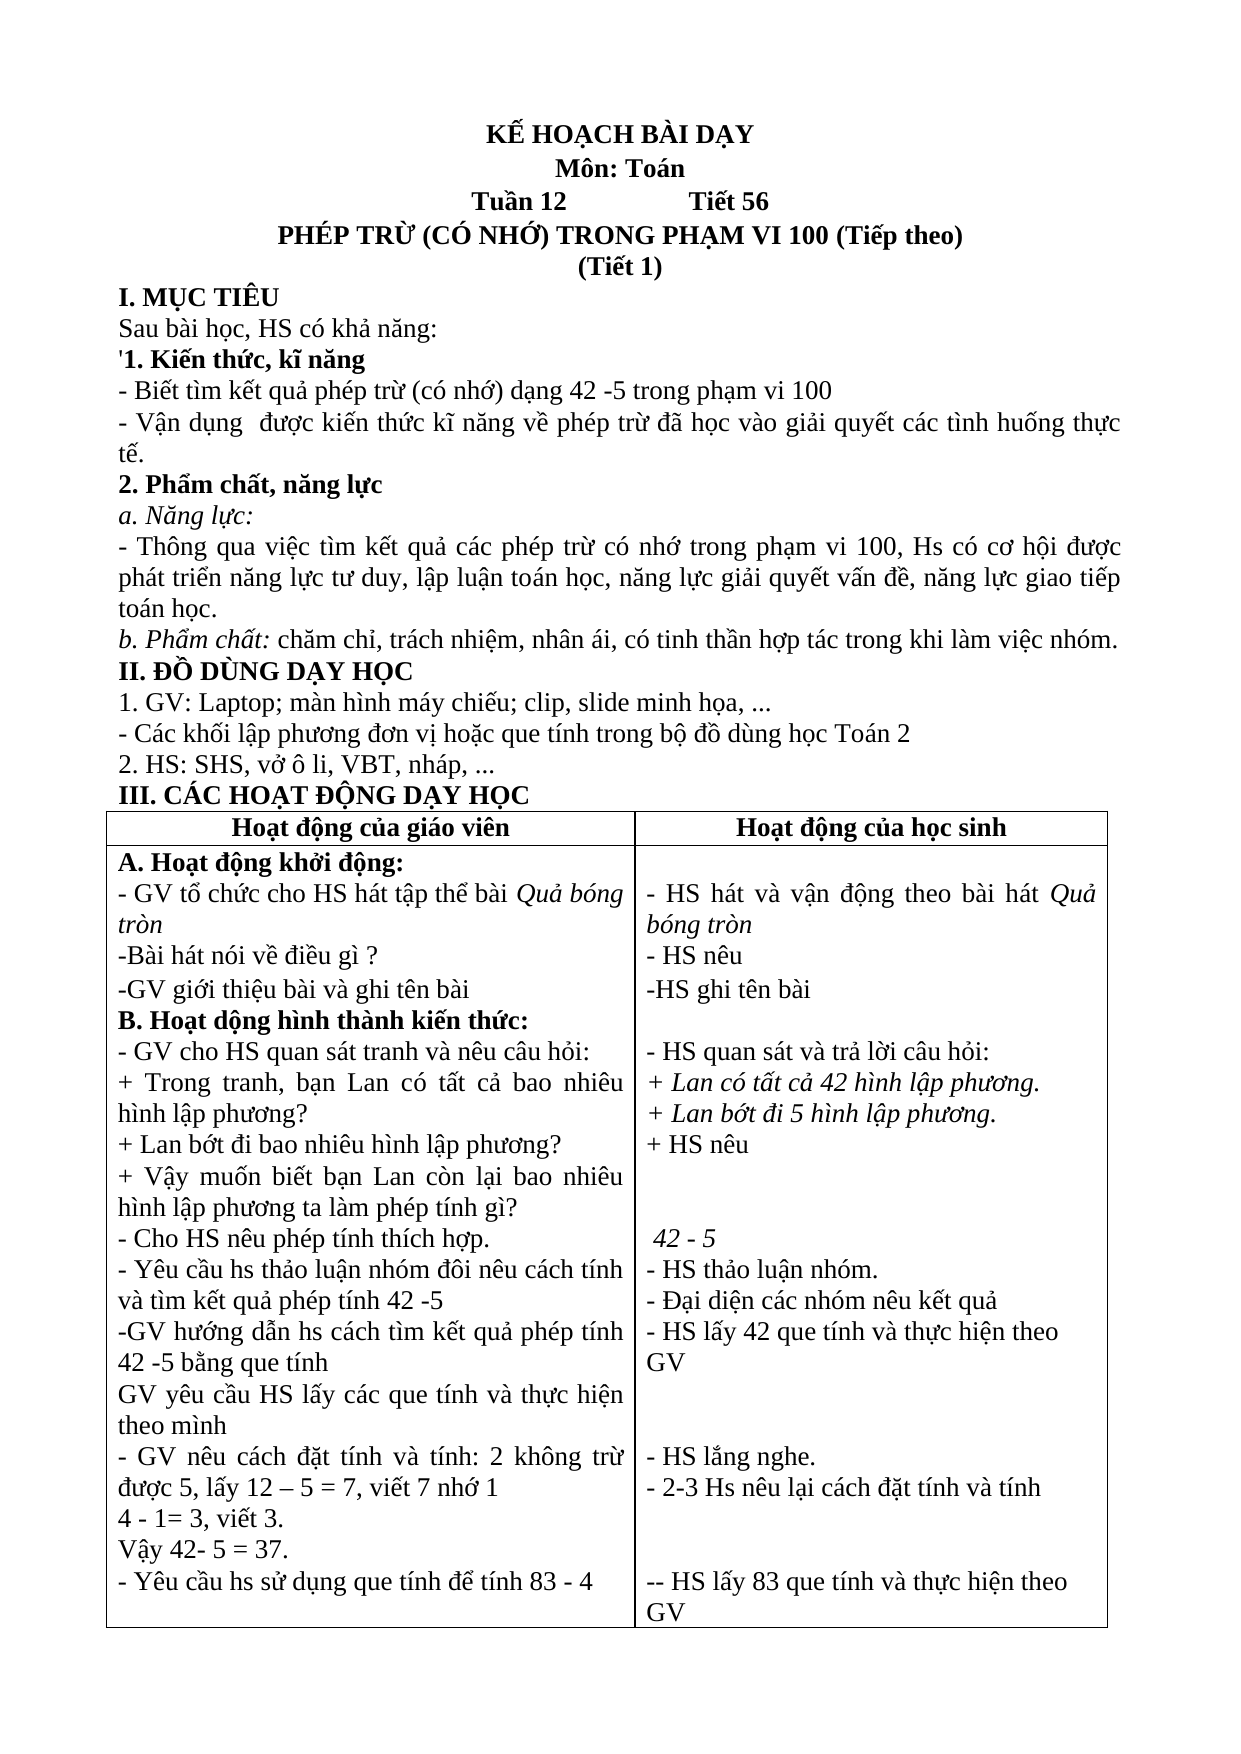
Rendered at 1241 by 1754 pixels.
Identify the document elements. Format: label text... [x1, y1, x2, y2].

text Sau bài học, HS có khả năng: [118, 312, 1122, 343]
text III. CÁC HOẠT ĐỘNG DẠY HỌC [118, 779, 1122, 811]
text II. ĐỒ DÙNG DẠY HỌC [118, 655, 1122, 686]
text - Thông qua việc tìm kết quả các phép trừ có nhớ trong phạm vi 100, Hs có cơ hội được phát triển năng lực tư duy, lập luận toán học, năng lực giải quyết vấn đề, năng lực giao tiếp toán học. [118, 530, 1122, 624]
table_header Hoạt động của học sinh [636, 812, 1107, 845]
text - Các khối lập phương đơn vị hoặc que tính trong bộ đồ dùng học Toán 2 [118, 717, 1122, 748]
text - Vận dụng được kiến thức kĩ năng về phép trừ đã học vào giải quyết các tình huống thực tế. [118, 406, 1122, 468]
text Môn: Toán [118, 152, 1122, 183]
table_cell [636, 846, 1107, 1627]
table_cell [107, 846, 634, 1627]
text I. MỤC TIÊU [118, 281, 1122, 312]
table_header Hoạt động của giáo viên [107, 812, 634, 845]
text 2. Phẩm chất, năng lực [118, 468, 1122, 499]
text KẾ HOẠCH BÀI DẠY [118, 118, 1122, 149]
text 1. GV: Laptop; màn hình máy chiếu; clip, slide minh họa, ... [118, 686, 1122, 717]
text '1. Kiến thức, kĩ năng [118, 343, 1122, 374]
text b. Phẩm chất: chăm chỉ, trách nhiệm, nhân ái, có tinh thần hợp tác trong khi làm việc nhóm. [118, 624, 1122, 655]
text (Tiết 1) [118, 250, 1122, 281]
text Tuần 12 Tiết 56 [118, 185, 1122, 216]
text 2. HS: SHS, vở ô li, VBT, nháp, ... [118, 748, 1122, 779]
text - Biết tìm kết quả phép trừ (có nhớ) dạng 42 -5 trong phạm vi 100 [118, 374, 1122, 406]
text a. Năng lực: [118, 499, 1122, 530]
text PHÉP TRỪ (CÓ NHỚ) TRONG PHẠM VI 100 (Tiếp theo) [118, 219, 1122, 250]
